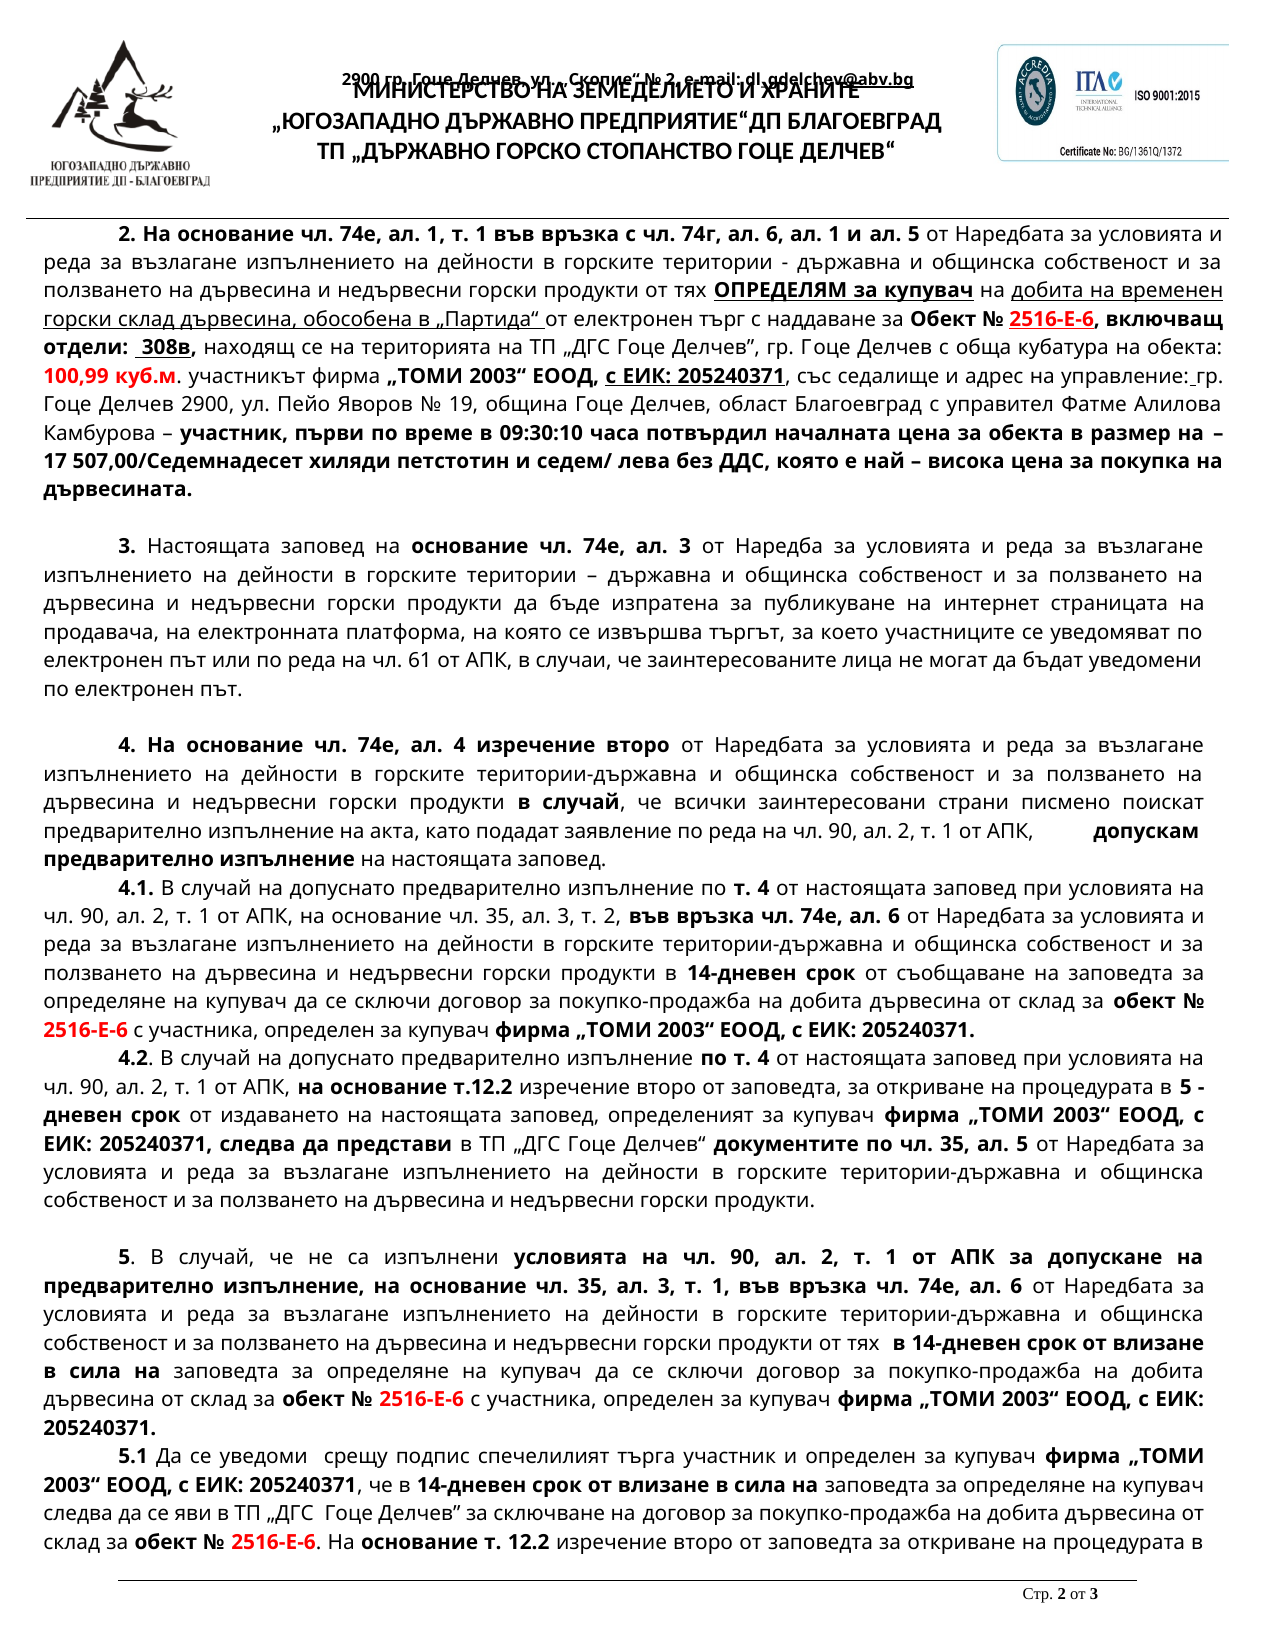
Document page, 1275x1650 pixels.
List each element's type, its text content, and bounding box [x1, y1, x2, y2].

text 4. На основание чл. 74е, ал. 4 изречение второ от Наредбата за условията и реда за възлагане изпълнението на дейности в горските територии-държавна и общинска собственост и за ползването на дървесина и недървесни горски продукти в случай, че всички заинтересовани страни писмено поискат предварително изпълнение на акта, като подадат заявление по реда на чл. 90, ал. 2, т. 1 от АПК, допускам предварително изпълнение на настоящата заповед. [43, 731, 1204, 873]
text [43, 1441, 1204, 1555]
text 4.1. В случай на допуснато предварително изпълнение по т. 4 от настоящата заповед при условията на чл. 90, ал. 2, т. 1 от АПК, на основание чл. 35, ал. 3, т. 2, във връзка чл. 74е, ал. 6 от Наредбата за условията и реда за възлагане изпълнението на дейности в горските територии-държавна и общинска собственост и за ползването на дървесина и недървесни горски продукти в 14-дневен срок от съобщаване на заповедта за определяне на купувач да се сключи договор за покупко-продажба на добита дървесина от склад за обект № 2516-Е-6 с участника, определен за купувач фирма „ТОМИ 2003“ ЕООД, с ЕИК: 205240371. [43, 873, 1204, 1043]
text 5. В случай, че не са изпълнени условията на чл. 90, ал. 2, т. 1 от АПК за допускане на предварително изпълнение, на основание чл. 35, ал. 3, т. 1, във връзка чл. 74е, ал. 6 от Наредбата за условията и реда за възлагане изпълнението на дейности в горските територии-държавна и общинска собственост и за ползването на дървесина и недървесни горски продукти от тях в 14-дневен срок от влизане в сила на заповедта за определяне на купувач да се сключи договор за покупко-продажба на добита дървесина от склад за обект № 2516-Е-6 с участника, определен за купувач фирма „ТОМИ 2003“ ЕООД, с ЕИК: 205240371. [43, 1242, 1204, 1441]
text 4.2. В случай на допуснато предварително изпълнение по т. 4 от настоящата заповед при условията на чл. 90, ал. 2, т. 1 от АПК, на основание т.12.2 изречение второ от заповедта, за откриване на процедурата в 5 - дневен срок от издаването на настоящата заповед, определеният за купувач фирма „ТОМИ 2003“ ЕООД, с ЕИК: 205240371, следва да представи в ТП „ДГС Гоце Делчев“ документите по чл. 35, ал. 5 от Наредбата за условията и реда за възлагане изпълнението на дейности в горските територии-държавна и общинска собственост и за ползването на дървесина и недървесни горски продукти. [43, 1043, 1204, 1214]
picture [993, 40, 1229, 164]
text 2. На основание чл. 74е, ал. 1, т. 1 във връзка с чл. 74г, ал. 6, ал. 1 и ал. 5 от Наредбата за условията и реда за възлагане изпълнението на дейности в горските територии - държавна и общинска собственост и за ползването на дървесина и недървесни горски продукти от тях ОПРЕДЕЛЯМ за купувач на добита на временен горски склад дървесина, обособена в „Партида“ от електронен търг с наддаване за Обект № 2516-Е-6, включващ отдели: 308в, находящ се на територията на ТП „ДГС Гоце Делчев”, гр. Гоце Делчев с обща кубатура на обекта: 100,99 куб.м. участникът фирма „ТОМИ 2003“ ЕООД, с ЕИК: 205240371, със седалище и адрес на управление: гр. Гоце Делчев 2900, ул. Пейо Яворов № 19, община Гоце Делчев, област Благоевград с управител Фатме Алилова Камбурова – участник, първи по време в 09:30:10 часа потвърдил началната цена за обекта в размер на – 17 507,00/Седемнадесет хиляди петстотин и седем/ лева без ДДС, която е най – висока цена за покупка на дървесината. [43, 90, 1223, 218]
picture [30, 40, 210, 187]
text 3. Настоящата заповед на основание чл. 74е, ал. 3 от Наредба за условията и реда за възлагане изпълнението на дейности в горските територии – държавна и общинска собственост и за ползването на дървесина и недървесни горски продукти да бъде изпратена за публикуване на интернет страницата на продавача, на електронната платформа, на която се извършва търгът, за което участниците се уведомяват по електронен път или по реда на чл. 61 от АПК, в случаи, че заинтересованите лица не могат да бъдат уведомени по електронен път. [43, 531, 1204, 702]
text 2. На основание чл. 74е, ал. 1, т. 1 във връзка с чл. 74г, ал. 6, ал. 1 и ал. 5 от Наредбата за условията и реда за възлагане изпълнението на дейности в горските територии - държавна и общинска собственост и за ползването на дървесина и недървесни горски продукти от тях ОПРЕДЕЛЯМ за купувач на добита на временен горски склад дървесина, обособена в „Партида“ от електронен търг с наддаване за Обект № 2516-Е-6, включващ отдели: 308в, находящ се на територията на ТП „ДГС Гоце Делчев”, гр. Гоце Делчев с обща кубатура на обекта: 100,99 куб.м. участникът фирма „ТОМИ 2003“ ЕООД, с ЕИК: 205240371, със седалище и адрес на управление: гр. Гоце Делчев 2900, ул. Пейо Яворов № 19, община Гоце Делчев, област Благоевград с управител Фатме Алилова Камбурова – участник, първи по време в 09:30:10 часа потвърдил началната цена за обекта в размер на – 17 507,00/Седемнадесет хиляди петстотин и седем/ лева без ДДС, която е най – висока цена за покупка на дървесината. [43, 219, 1223, 503]
